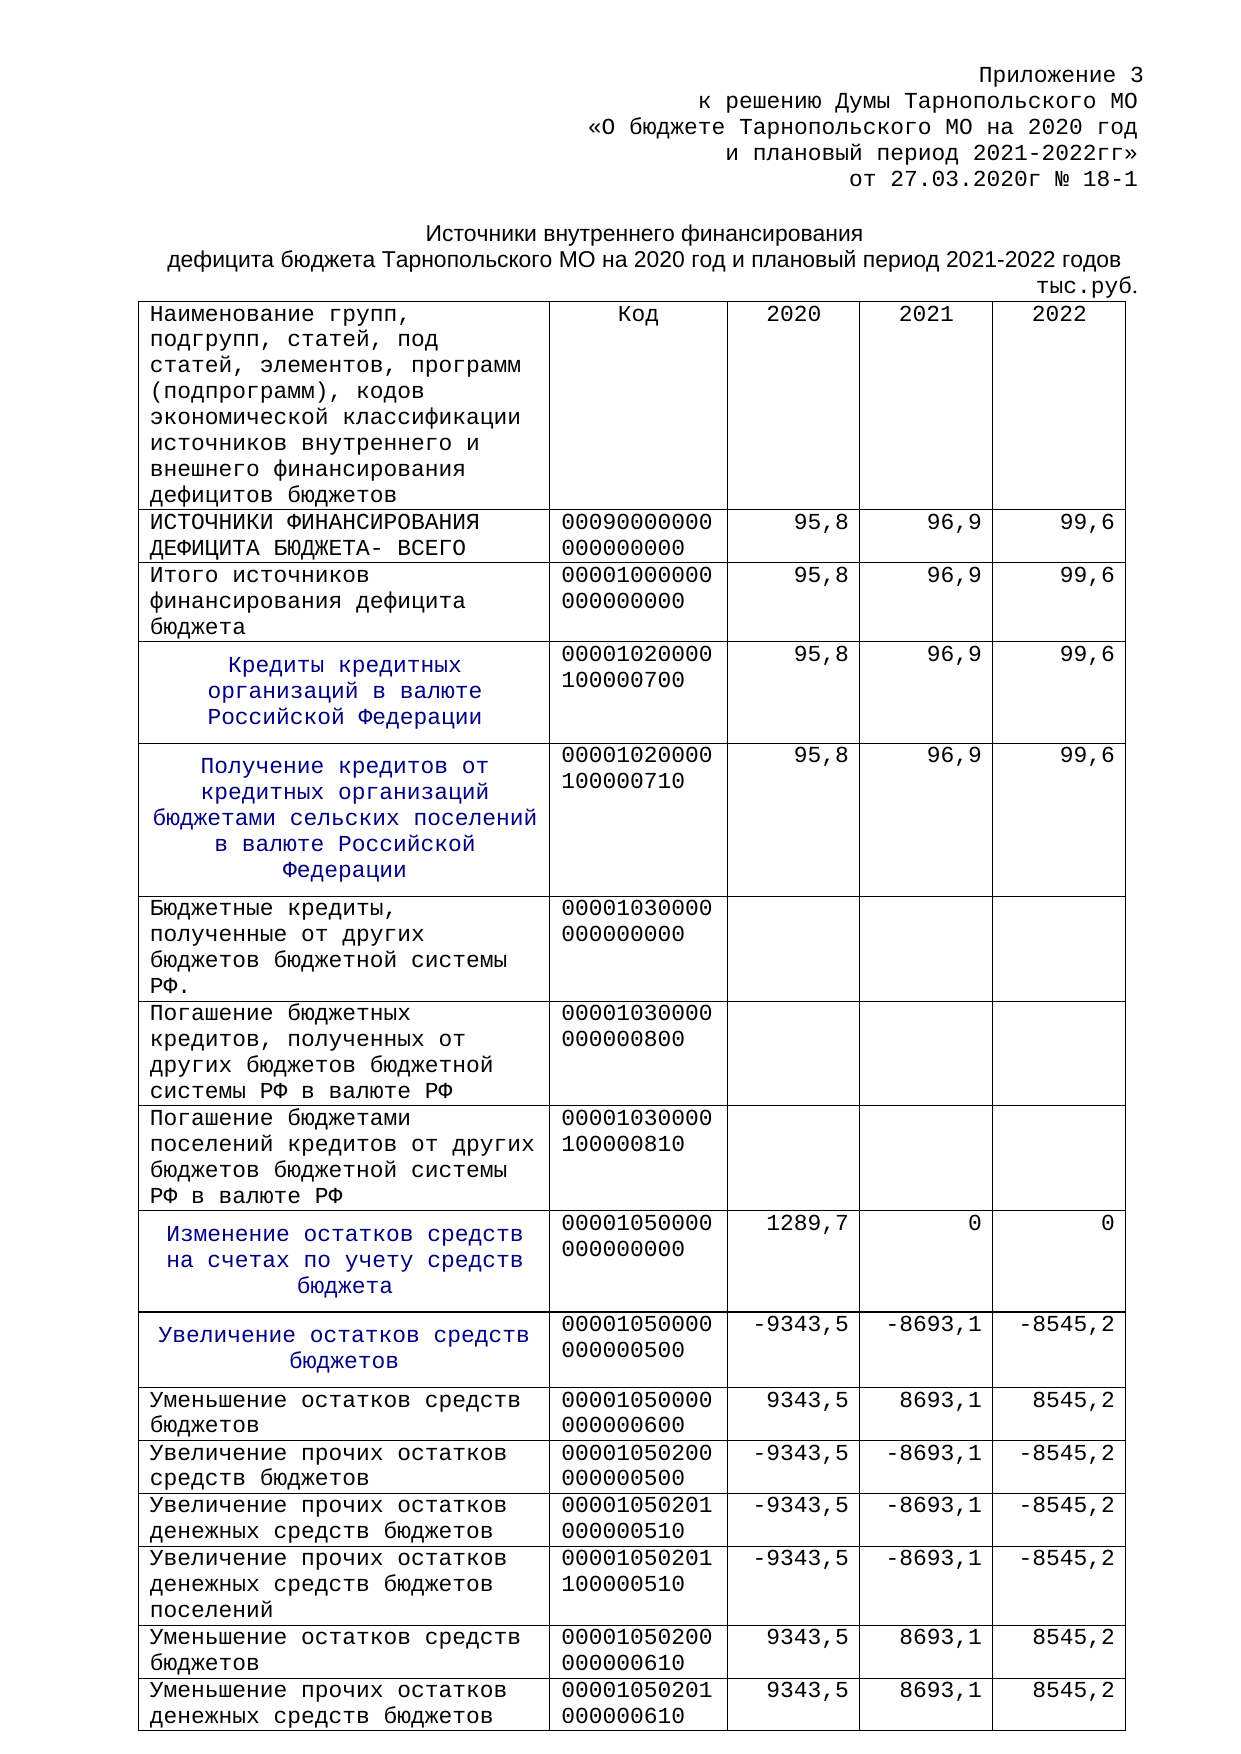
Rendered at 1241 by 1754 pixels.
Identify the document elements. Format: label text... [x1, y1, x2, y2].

table_cell 00001030000000000800 [550, 1002, 727, 1105]
table_cell 0 [860, 1211, 992, 1311]
table_cell Увеличение остатков средств бюджетов [139, 1313, 549, 1387]
table_cell -8693,1 [860, 1441, 992, 1493]
table_cell 8545,2 [993, 1388, 1125, 1440]
table_cell Получение кредитов от кредитных организаций бюджетами сельских поселений в валюте Российской Федерации [139, 744, 549, 896]
table_cell -9343,5 [728, 1441, 859, 1493]
table_cell 00090000000000000000 [550, 510, 727, 562]
table_cell [728, 1106, 859, 1210]
table_cell 99,6 [993, 642, 1125, 742]
table_cell -9343,5 [728, 1494, 859, 1546]
table_cell Кредиты кредитных организаций в валюте Российской Федерации [139, 642, 549, 742]
table_cell Увеличение прочих остатков денежных средств бюджетов [139, 1494, 549, 1546]
text тыс.руб. [151, 273, 1137, 301]
table_cell 00001000000000000000 [550, 563, 727, 641]
table_cell [993, 897, 1125, 1001]
table_cell 8693,1 [860, 1388, 992, 1440]
table_cell 00001050200000000610 [550, 1626, 727, 1677]
table_cell 00001050000000000500 [550, 1313, 727, 1387]
table_cell 9343,5 [728, 1626, 859, 1677]
table_cell 99,6 [993, 744, 1125, 896]
table_header 2022 [993, 302, 1125, 509]
table_cell 00001050000000000000 [550, 1211, 727, 1311]
table_cell [993, 1106, 1125, 1210]
table_cell 99,6 [993, 510, 1125, 562]
table_cell Уменьшение прочих остатков денежных средств бюджетов [139, 1679, 549, 1730]
table_cell Погашение бюджетных кредитов, полученных от других бюджетов бюджетной системы РФ в валюте РФ [139, 1002, 549, 1105]
table_cell 99,6 [993, 563, 1125, 641]
table_cell 8693,1 [860, 1626, 992, 1677]
table_cell 95,8 [728, 744, 859, 896]
text Приложение 3 [163, 64, 1143, 90]
table_cell -8545,2 [993, 1441, 1125, 1493]
table_cell Уменьшение остатков средств бюджетов [139, 1626, 549, 1677]
table_cell Увеличение прочих остатков средств бюджетов [139, 1441, 549, 1493]
table_cell [860, 1106, 992, 1210]
table_cell [860, 1002, 992, 1105]
table_header 2020 [728, 302, 859, 509]
table_cell 8693,1 [860, 1679, 992, 1730]
table_cell [728, 1002, 859, 1105]
table_cell Итого источников финансирования дефицита бюджета [139, 563, 549, 641]
table_cell 9343,5 [728, 1388, 859, 1440]
table_cell 8545,2 [993, 1679, 1125, 1730]
text «О бюджете Тарнопольского МО на 2020 год [151, 116, 1137, 142]
table_cell -9343,5 [728, 1313, 859, 1387]
table_header Наименование групп, подгрупп, статей, под статей, элементов, программ (подпрограмм), кодов экономической классификации источников внутреннего и внешнего финансирования дефицитов бюджетов [139, 302, 549, 509]
table_cell 95,8 [728, 510, 859, 562]
table_cell 00001030000100000810 [550, 1106, 727, 1210]
text дефицита бюджета Тарнопольского МО на 2020 год и плановый период 2021-2022 годов [151, 246, 1137, 273]
table_cell 8545,2 [993, 1626, 1125, 1677]
table_cell 00001020000100000700 [550, 642, 727, 742]
table_cell 00001050201100000510 [550, 1547, 727, 1624]
table_cell Увеличение прочих остатков денежных средств бюджетов поселений [139, 1547, 549, 1624]
table_cell Изменение остатков средств на счетах по учету средств бюджета [139, 1211, 549, 1311]
table_cell Уменьшение остатков средств бюджетов [139, 1388, 549, 1440]
table_cell 00001050201000000510 [550, 1494, 727, 1546]
table_header 2021 [860, 302, 992, 509]
table_cell 96,9 [860, 642, 992, 742]
text Источники внутреннего финансирования [151, 220, 1137, 246]
table_header Код [550, 302, 727, 509]
table_cell 00001050200000000500 [550, 1441, 727, 1493]
table_cell -8693,1 [860, 1547, 992, 1624]
text от 27.03.2020г № 18-1 [151, 168, 1137, 193]
table_cell 1289,7 [728, 1211, 859, 1311]
table_cell 00001030000000000000 [550, 897, 727, 1001]
table_cell ИСТОЧНИКИ ФИНАНСИРОВАНИЯ ДЕФИЦИТА БЮДЖЕТА- ВСЕГО [139, 510, 549, 562]
table_cell 96,9 [860, 510, 992, 562]
table_cell Погашение бюджетами поселений кредитов от других бюджетов бюджетной системы РФ в валюте РФ [139, 1106, 549, 1210]
table_cell 96,9 [860, 563, 992, 641]
table_cell 00001020000100000710 [550, 744, 727, 896]
table_cell -8545,2 [993, 1494, 1125, 1546]
table_cell -9343,5 [728, 1547, 859, 1624]
table_cell 95,8 [728, 563, 859, 641]
table_cell -8693,1 [860, 1313, 992, 1387]
table_cell [728, 897, 859, 1001]
text к решению Думы Тарнопольского МО [151, 90, 1137, 116]
table_cell 00001050201000000610 [550, 1679, 727, 1730]
table_cell 95,8 [728, 642, 859, 742]
table_cell [860, 897, 992, 1001]
table_cell [993, 1002, 1125, 1105]
table_cell 00001050000000000600 [550, 1388, 727, 1440]
table_cell Бюджетные кредиты, полученные от других бюджетов бюджетной системы РФ. [139, 897, 549, 1001]
text и плановый период 2021-2022гг» [151, 142, 1137, 168]
table_cell -8693,1 [860, 1494, 992, 1546]
table_cell -8545,2 [993, 1313, 1125, 1387]
table_cell -8545,2 [993, 1547, 1125, 1624]
table_cell 0 [993, 1211, 1125, 1311]
table_cell 96,9 [860, 744, 992, 896]
table_cell 9343,5 [728, 1679, 859, 1730]
